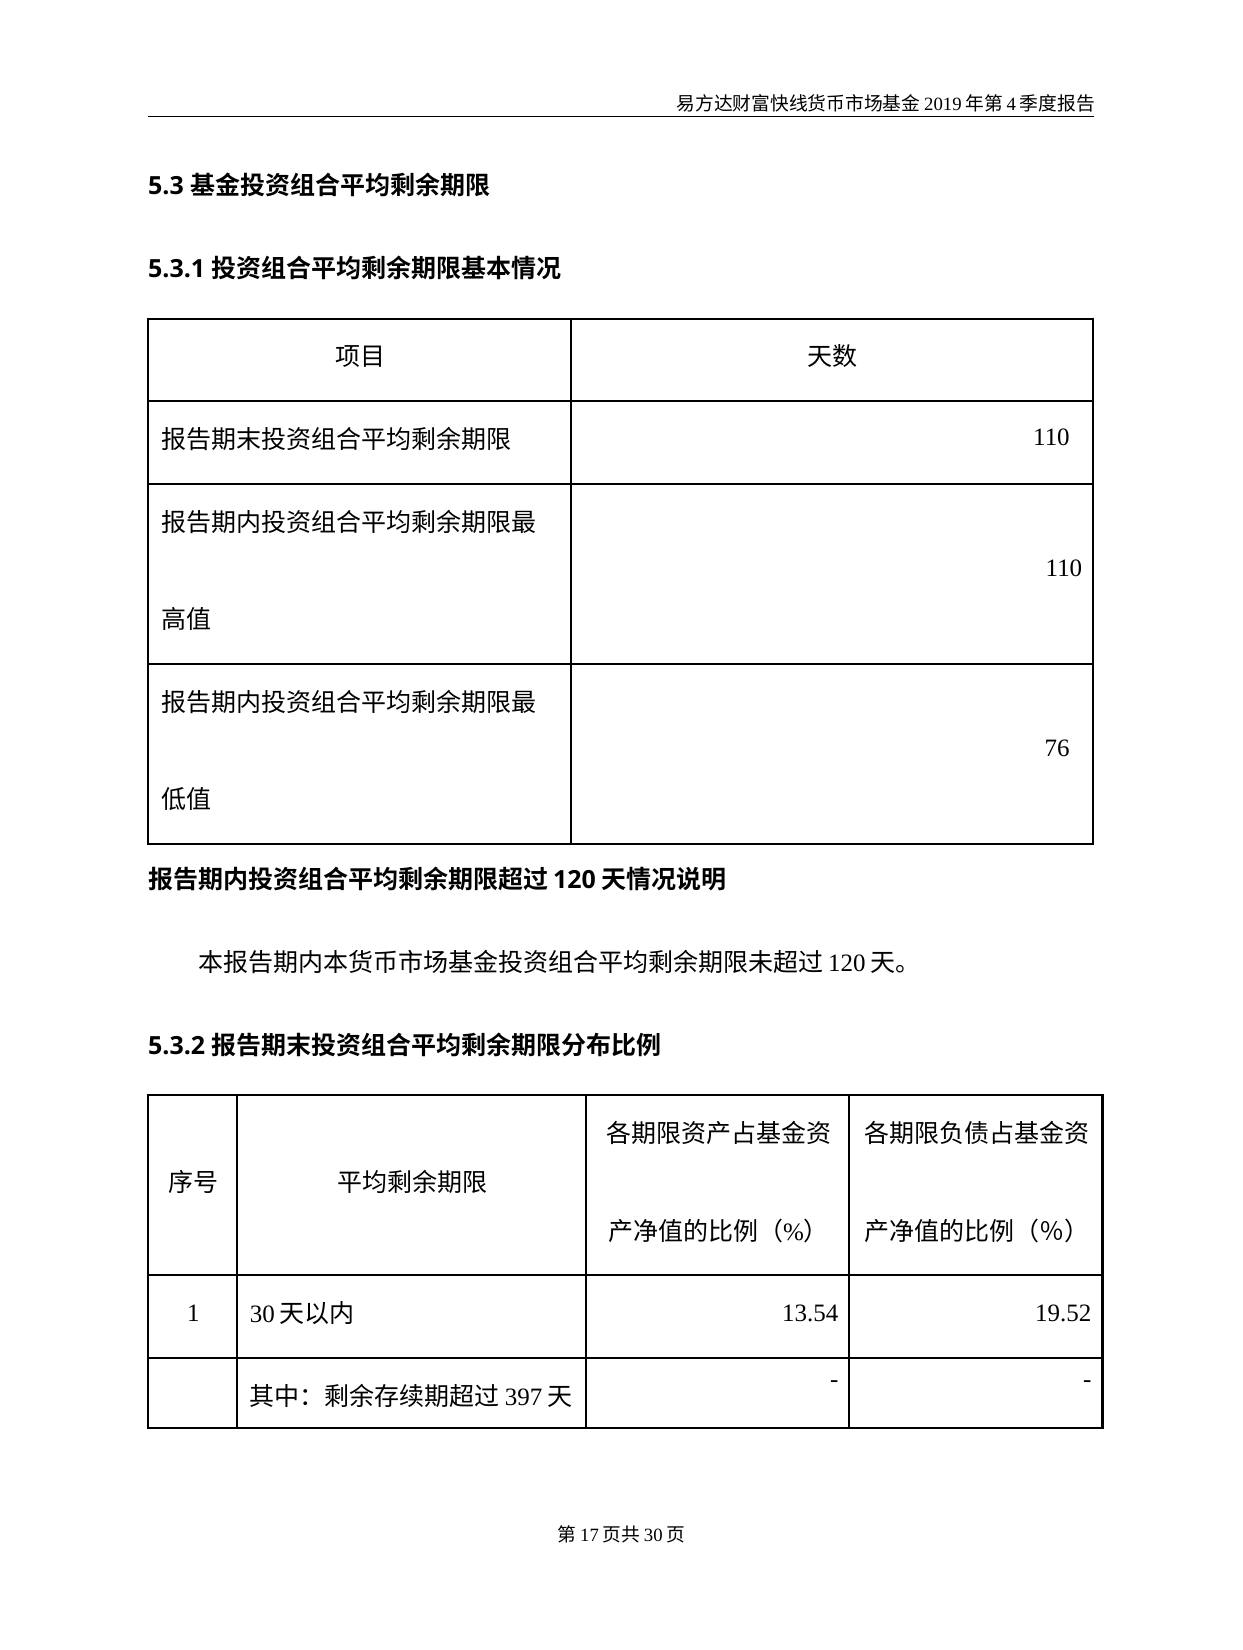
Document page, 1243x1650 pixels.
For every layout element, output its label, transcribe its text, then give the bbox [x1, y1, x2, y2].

text 5.3 基金投资组合平均剩余期限 [148, 151, 1094, 216]
table_cell 110 [572, 485, 1092, 663]
table_cell 报告期末投资组合平均剩余期限 [149, 402, 570, 483]
table_cell 30天以内 [238, 1276, 585, 1357]
text 5.3.2 报告期末投资组合平均剩余期限分布比例 [148, 1011, 1094, 1076]
table_header 天数 [572, 320, 1092, 400]
table_header 各期限负债占基金资产净值的比例（％） [850, 1096, 1101, 1274]
table_cell 1 [149, 1276, 236, 1357]
table_header 平均剩余期限 [238, 1096, 585, 1274]
table_cell [149, 1359, 236, 1427]
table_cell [238, 1359, 585, 1427]
table_cell 报告期内投资组合平均剩余期限最高值 [149, 485, 570, 663]
table_header 项目 [149, 320, 570, 400]
text 本报告期内本货币市场基金投资组合平均剩余期限未超过120天。 [148, 928, 1094, 993]
table_header 各期限资产占基金资产净值的比例（%） [587, 1096, 848, 1274]
text 报告期内投资组合平均剩余期限超过120天情况说明 [148, 845, 1094, 910]
table_header 序号 [149, 1096, 236, 1274]
table_cell 110 [572, 402, 1092, 483]
table_cell - [587, 1359, 848, 1427]
table_cell 76 [572, 665, 1092, 843]
table_cell - [850, 1359, 1101, 1427]
table_cell 19.52 [850, 1276, 1101, 1357]
table_cell 13.54 [587, 1276, 848, 1357]
table_cell 报告期内投资组合平均剩余期限最低值 [149, 665, 570, 843]
text 5.3.1 投资组合平均剩余期限基本情况 [148, 234, 1094, 299]
